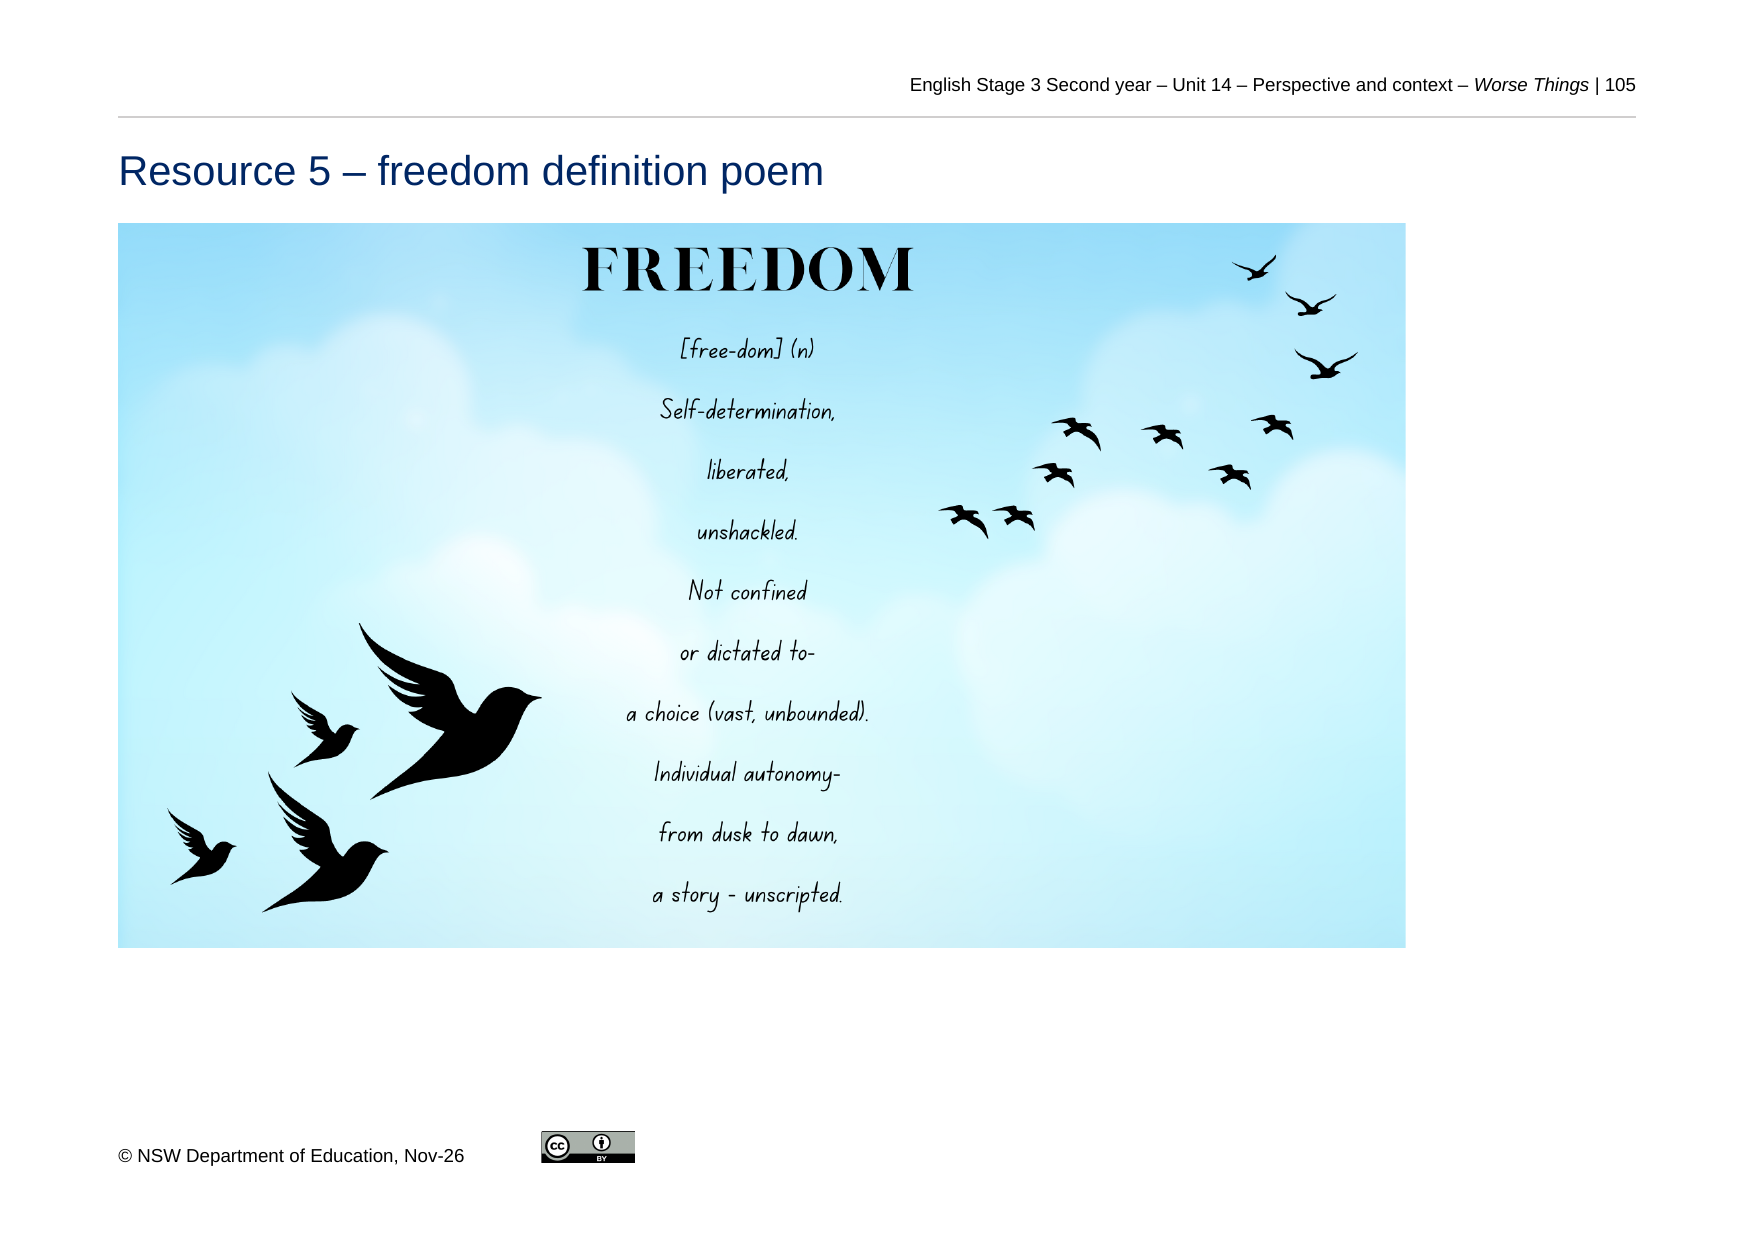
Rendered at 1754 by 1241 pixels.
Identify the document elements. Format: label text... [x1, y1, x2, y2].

picture [118, 223, 1406, 948]
picture [541, 1131, 635, 1163]
subtitle Resource 5 – freedom definition poem [118, 147, 1636, 194]
